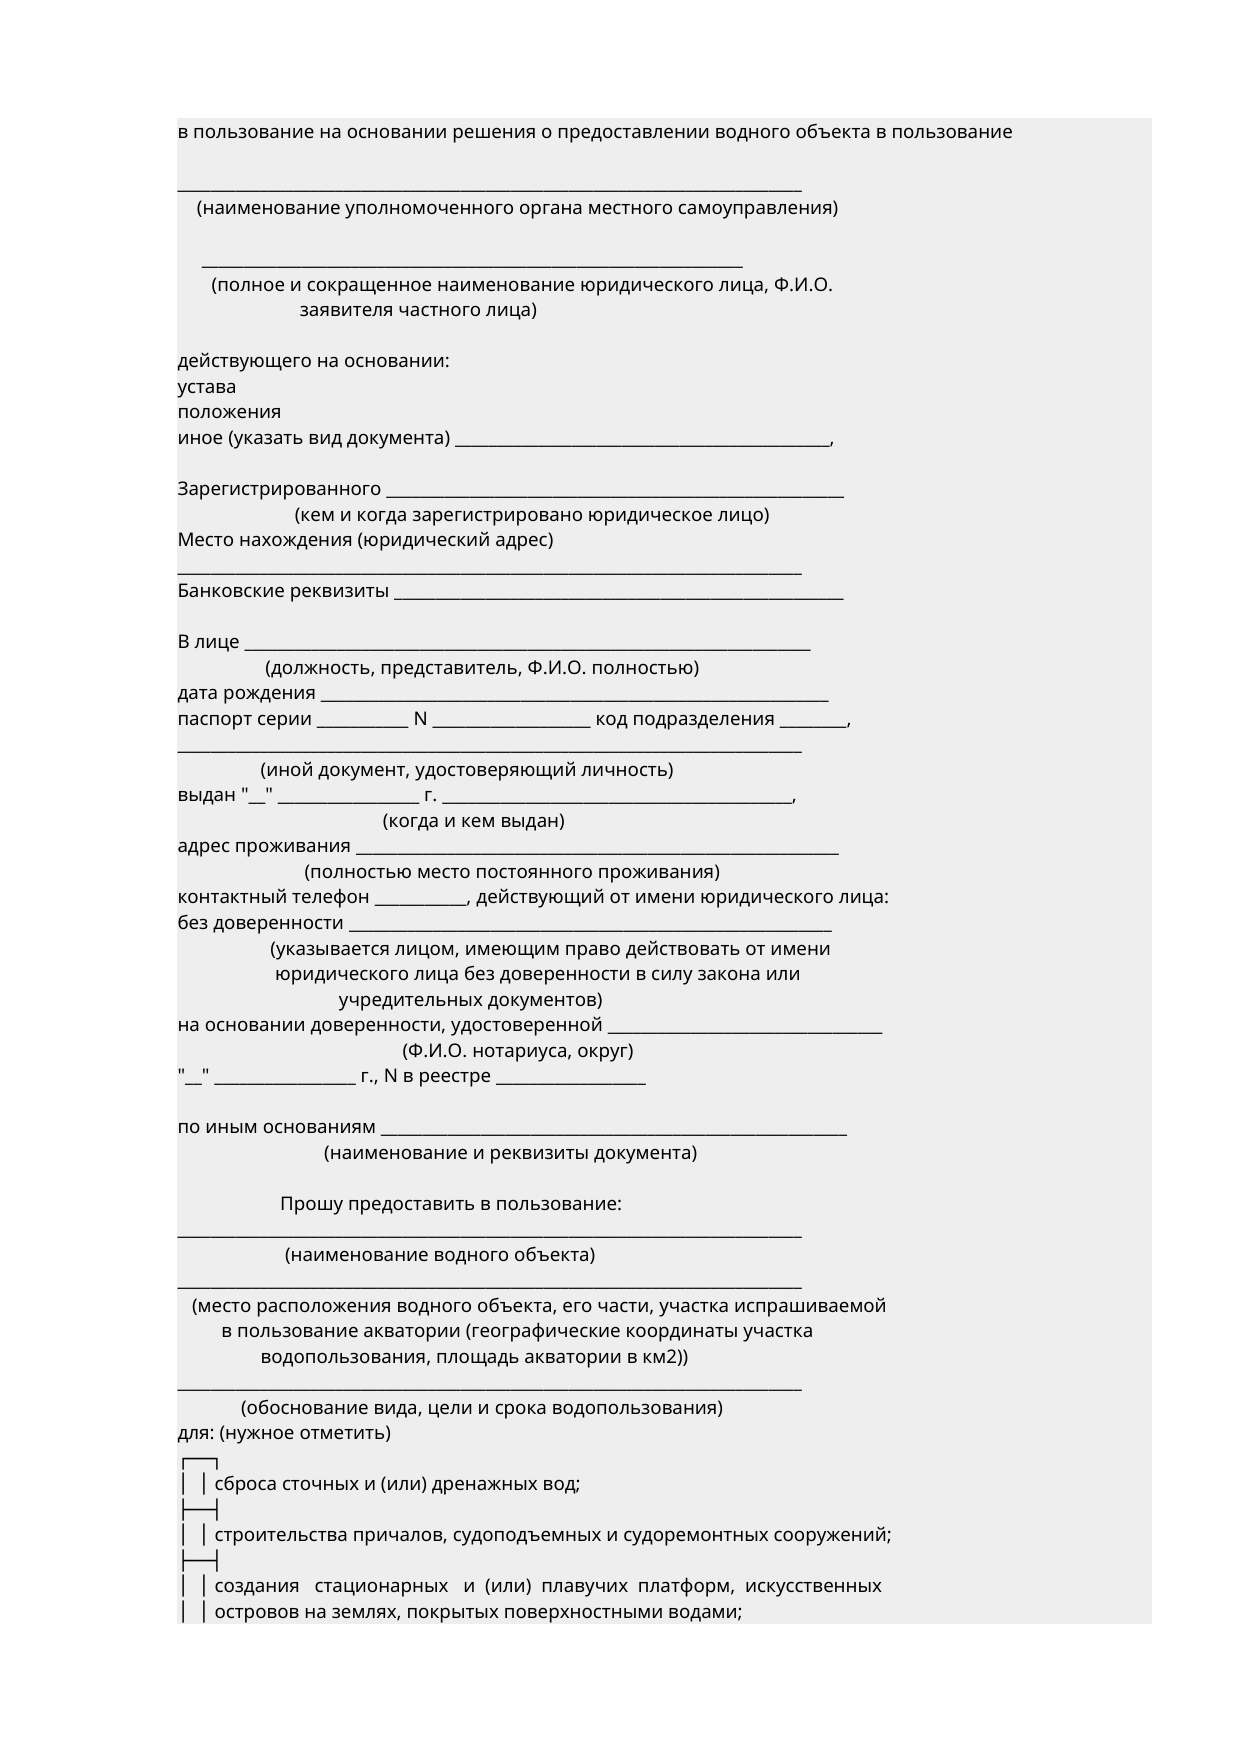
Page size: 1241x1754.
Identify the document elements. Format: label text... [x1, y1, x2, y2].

text (наименование уполномоченного органа местного самоуправления) [177, 195, 1152, 220]
text (место расположения водного объекта, его части, участка испрашиваемой [177, 1292, 1152, 1318]
text ___________________________________________________________________________ [177, 1216, 1152, 1241]
text иное (указать вид документа) _____________________________________________, [177, 424, 1152, 450]
text │ │ создания стационарных и (или) плавучих платформ, искусственных [177, 1573, 1152, 1598]
text (должность, представитель, Ф.И.О. полностью) [177, 654, 1152, 679]
text В лице ____________________________________________________________________ [177, 628, 1152, 654]
text устава [177, 373, 1152, 399]
text (наименование водного объекта) [177, 1241, 1152, 1267]
text на основании доверенности, удостоверенной _________________________________ [177, 1011, 1152, 1037]
text Место нахождения (юридический адрес) [177, 526, 1152, 552]
text дата рождения _____________________________________________________________ [177, 679, 1152, 705]
text без доверенности __________________________________________________________ [177, 909, 1152, 935]
text в пользование на основании решения о предоставлении водного объекта в пользование [177, 118, 1152, 144]
text ├──┤ [177, 1496, 1152, 1522]
text для: (нужное отметить) [177, 1420, 1152, 1445]
text водопользования, площадь акватории в км2)) [177, 1343, 1152, 1369]
text (иной документ, удостоверяющий личность) [177, 756, 1152, 782]
text ___________________________________________________________________________ [177, 1369, 1152, 1394]
text │ │ строительства причалов, судоподъемных и судоремонтных сооружений; [177, 1522, 1152, 1547]
text (наименование и реквизиты документа) [177, 1139, 1152, 1164]
text Зарегистрированного _______________________________________________________ [177, 475, 1152, 501]
text (когда и кем выдан) [177, 807, 1152, 833]
text Прошу предоставить в пользование: [177, 1190, 1152, 1216]
text контактный телефон ___________, действующий от имени юридического лица: [177, 884, 1152, 909]
text (полное и сокращенное наименование юридического лица, Ф.И.О. [177, 271, 1152, 297]
text │ │ островов на землях, покрытых поверхностными водами; [177, 1598, 1152, 1624]
text выдан "__" _________________ г. __________________________________________, [177, 782, 1152, 807]
text │ │ сброса сточных и (или) дренажных вод; [177, 1471, 1152, 1496]
text (полностью место постоянного проживания) [177, 858, 1152, 884]
text в пользование акватории (географические координаты участка [177, 1318, 1152, 1343]
text Банковские реквизиты ______________________________________________________ [177, 577, 1152, 603]
text ┌──┐ [177, 1445, 1152, 1471]
text (указывается лицом, имеющим право действовать от имени [177, 935, 1152, 960]
text учредительных документов) [177, 986, 1152, 1011]
text положения [177, 399, 1152, 424]
text (Ф.И.О. нотариуса, округ) [177, 1037, 1152, 1062]
text ___________________________________________________________________________ [177, 1267, 1152, 1292]
text паспорт серии ___________ N ___________________ код подразделения ________, [177, 705, 1152, 731]
text (кем и когда зарегистрировано юридическое лицо) [177, 501, 1152, 526]
text по иным основаниям ________________________________________________________ [177, 1113, 1152, 1139]
text ___________________________________________________________________________ [177, 552, 1152, 577]
text юридического лица без доверенности в силу закона или [177, 960, 1152, 986]
text ___________________________________________________________________________ [177, 731, 1152, 756]
text "__" _________________ г., N в реестре __________________ [177, 1062, 1152, 1088]
text ├──┤ [177, 1547, 1152, 1573]
text адрес проживания __________________________________________________________ [177, 833, 1152, 858]
text _________________________________________________________________ [177, 246, 1152, 271]
text (обоснование вида, цели и срока водопользования) [177, 1394, 1152, 1420]
text ___________________________________________________________________________ [177, 169, 1152, 195]
text действующего на основании: [177, 348, 1152, 373]
text заявителя частного лица) [177, 297, 1152, 322]
